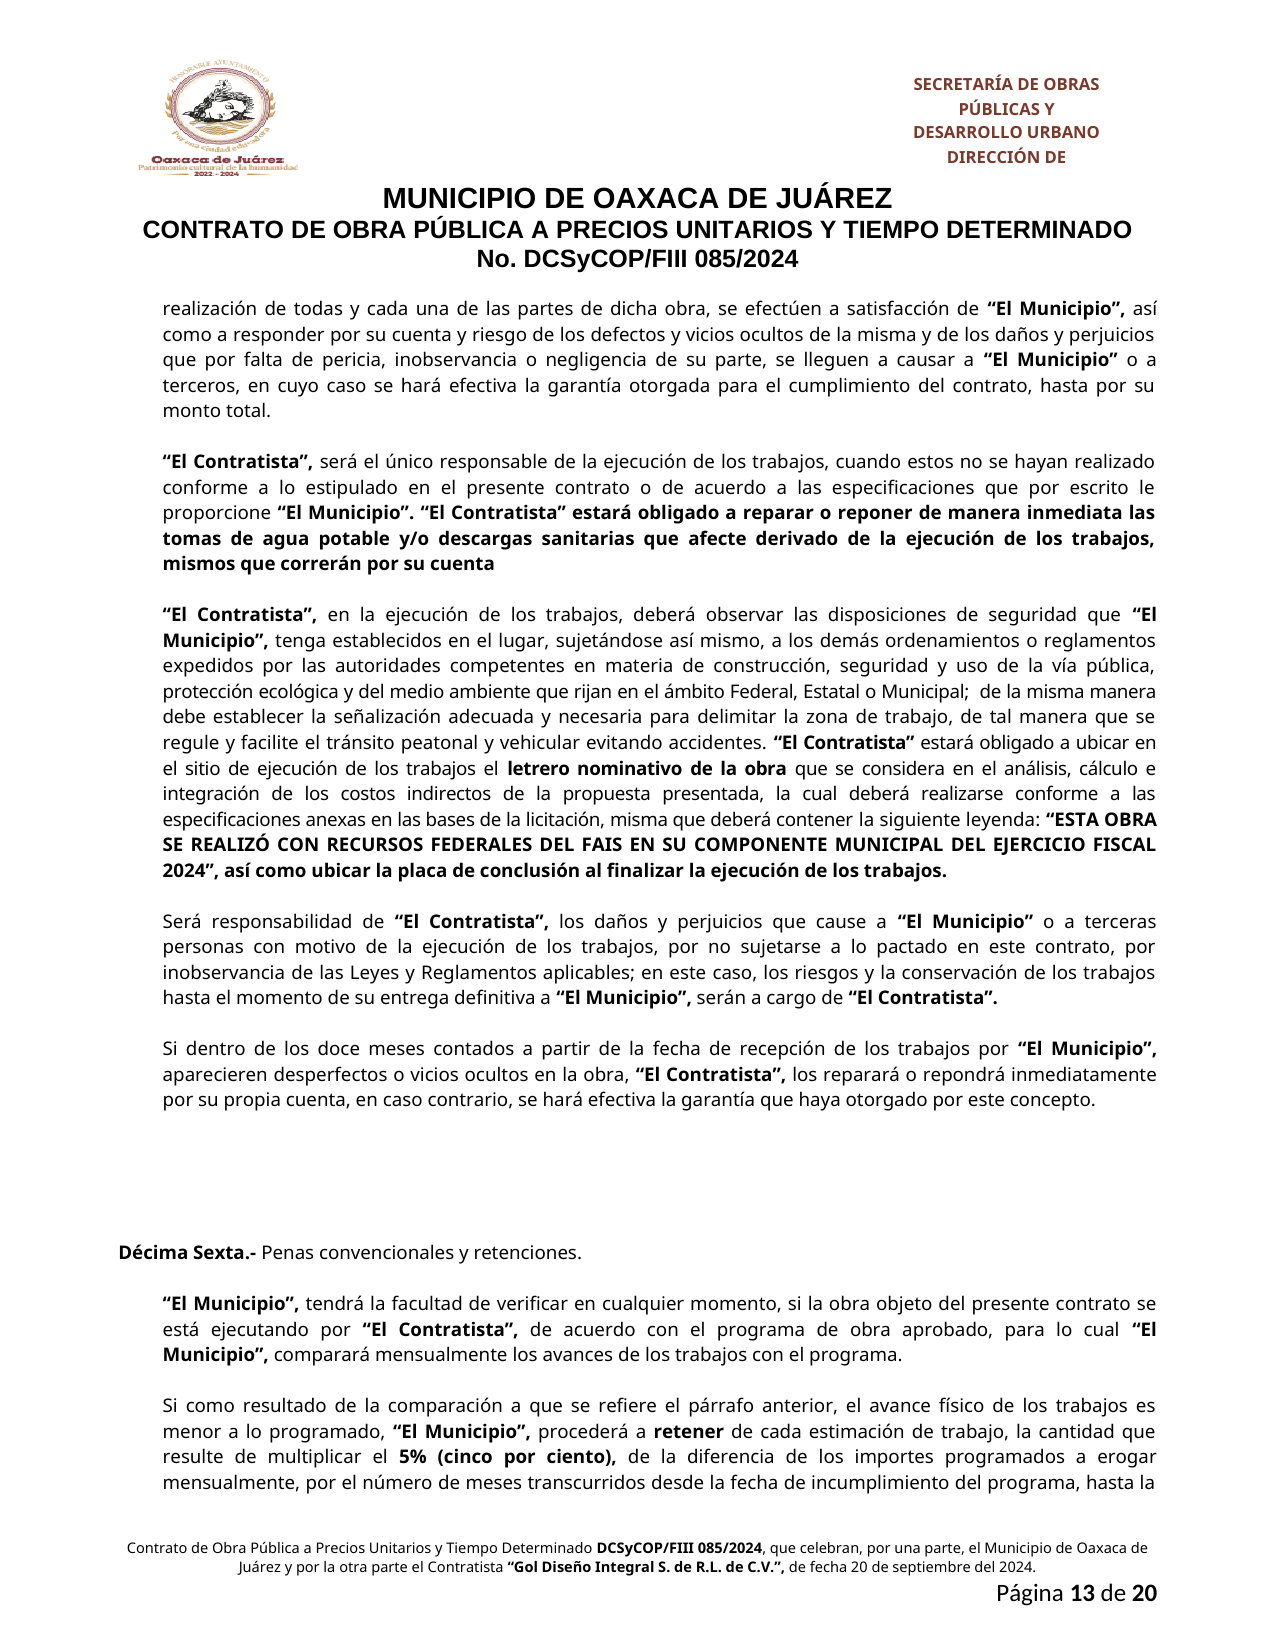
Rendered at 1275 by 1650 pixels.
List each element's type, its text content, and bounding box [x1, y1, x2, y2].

text Si dentro de los doce meses contados a partir de la fecha de recepción de los trabajos por “El Municipio”, aparecieren desperfectos o vicios ocultos en la obra, “El Contratista”, los reparará o repondrá inmediatamente por su propia cuenta, en caso contrario, se hará efectiva la garantía que haya otorgado por este concepto. [162, 1036, 1157, 1112]
text “El Contratista”, en la ejecución de los trabajos, deberá observar las disposiciones de seguridad que “El Municipio”, tenga establecidos en el lugar, sujetándose así mismo, a los demás ordenamientos o reglamentos expedidos por las autoridades competentes en materia de construcción, seguridad y uso de la vía pública, protección ecológica y del medio ambiente que rijan en el ámbito Federal, Estatal o Municipal; de la misma manera debe establecer la señalización adecuada y necesaria para delimitar la zona de trabajo, de tal manera que se regule y facilite el tránsito peatonal y vehicular evitando accidentes. “El Contratista” estará obligado a ubicar en el sitio de ejecución de los trabajos el letrero nominativo de la obra que se considera en el análisis, cálculo e integración de los costos indirectos de la propuesta presentada, la cual deberá realizarse conforme a las especificaciones anexas en las bases de la licitación, misma que deberá contener la siguiente leyenda: “ESTA OBRA SE REALIZÓ CON RECURSOS FEDERALES DEL FAIS EN SU COMPONENTE MUNICIPAL DEL EJERCICIO FISCAL 2024”, así como ubicar la placa de conclusión al finalizar la ejecución de los trabajos. [162, 602, 1157, 882]
text “El Municipio”, tendrá la facultad de verificar en cualquier momento, si la obra objeto del presente contrato se está ejecutando por “El Contratista”, de acuerdo con el programa de obra aprobado, para lo cual “El Municipio”, comparará mensualmente los avances de los trabajos con el programa. [162, 1291, 1157, 1367]
text Décima Sexta.- Penas convencionales y retenciones. [118, 1240, 1157, 1265]
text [162, 295, 1157, 423]
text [162, 1393, 1157, 1495]
text “El Contratista”, será el único responsable de la ejecución de los trabajos, cuando estos no se hayan realizado conforme a lo estipulado en el presente contrato o de acuerdo a las especificaciones que por escrito le proporcione “El Municipio”. “El Contratista” estará obligado a reparar o reponer de manera inmediata las tomas de agua potable y/o descargas sanitarias que afecte derivado de la ejecución de los trabajos, mismos que correrán por su cuenta [162, 448, 1157, 576]
text Será responsabilidad de “El Contratista”, los daños y perjuicios que cause a “El Municipio” o a terceras personas con motivo de la ejecución de los trabajos, por no sujetarse a lo pactado en este contrato, por inobservancia de las Leyes y Reglamentos aplicables; en este caso, los riesgos y la conservación de los trabajos hasta el momento de su entrega definitiva a “El Municipio”, serán a cargo de “El Contratista”. [162, 908, 1157, 1010]
